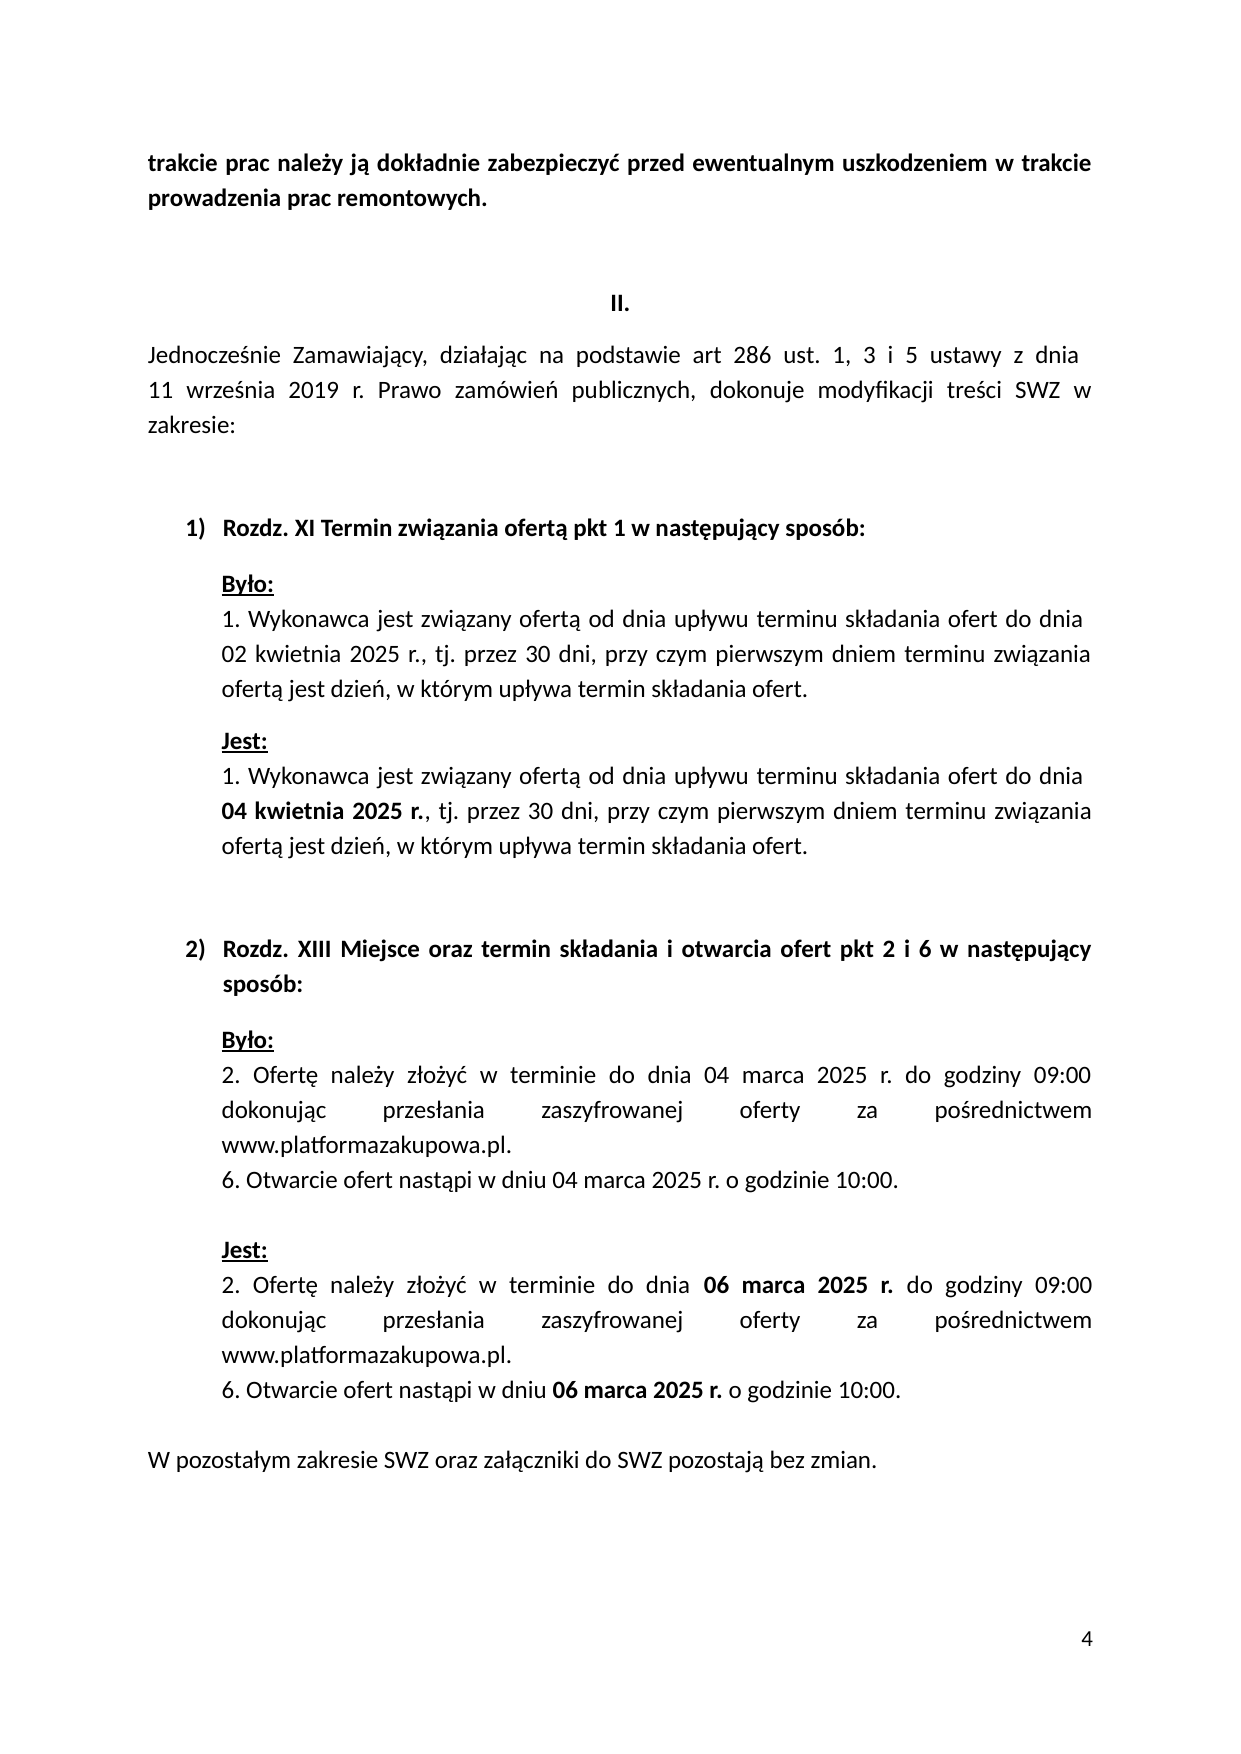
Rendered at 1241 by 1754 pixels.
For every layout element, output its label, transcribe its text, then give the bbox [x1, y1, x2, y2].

text 1. Wykonawca jest związany ofertą od dnia upływu terminu składania ofert do dnia 02 kwietnia 2025 r., tj. przez 30 dni, przy czym pierwszym dniem terminu związania ofertą jest dzień, w którym upływa termin składania ofert. [221, 603, 1093, 704]
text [148, 148, 1093, 213]
list Rozdz. XI Termin związania ofertą pkt 1 w następujący sposób: [185, 513, 1093, 543]
text II. [148, 288, 1093, 318]
text Jest: [148, 1234, 1093, 1265]
text Było: [148, 1024, 1093, 1055]
text Było: [148, 568, 1093, 599]
list Rozdz. XIII Miejsce oraz termin składania i otwarcia ofert pkt 2 i 6 w następujący sposób: [185, 933, 1093, 999]
text 2. Ofertę należy złożyć w terminie do dnia 04 marca 2025 r. do godziny 09:00 dokonując przesłania zaszyfrowanej oferty za pośrednictwem www.platformazakupowa.pl. [221, 1059, 1093, 1160]
text 1. Wykonawca jest związany ofertą od dnia upływu terminu składania ofert do dnia 04 kwietnia 2025 r., tj. przez 30 dni, przy czym pierwszym dniem terminu związania ofertą jest dzień, w którym upływa termin składania ofert. [221, 760, 1093, 861]
text Jest: [148, 725, 1093, 756]
text Jednocześnie Zamawiający, działając na podstawie art 286 ust. 1, 3 i 5 ustawy z dnia 11 września 2019 r. Prawo zamówień publicznych, dokonuje modyfikacji treści SWZ w zakresie: [148, 339, 1093, 440]
text 2. Ofertę należy złożyć w terminie do dnia 06 marca 2025 r. do godziny 09:00 dokonując przesłania zaszyfrowanej oferty za pośrednictwem www.platformazakupowa.pl. [221, 1269, 1093, 1370]
text W pozostałym zakresie SWZ oraz załączniki do SWZ pozostają bez zmian. [148, 1444, 1093, 1475]
text 6. Otwarcie ofert nastąpi w dniu 06 marca 2025 r. o godzinie 10:00. [148, 1374, 1093, 1405]
text 6. Otwarcie ofert nastąpi w dniu 04 marca 2025 r. o godzinie 10:00. [148, 1164, 1093, 1195]
